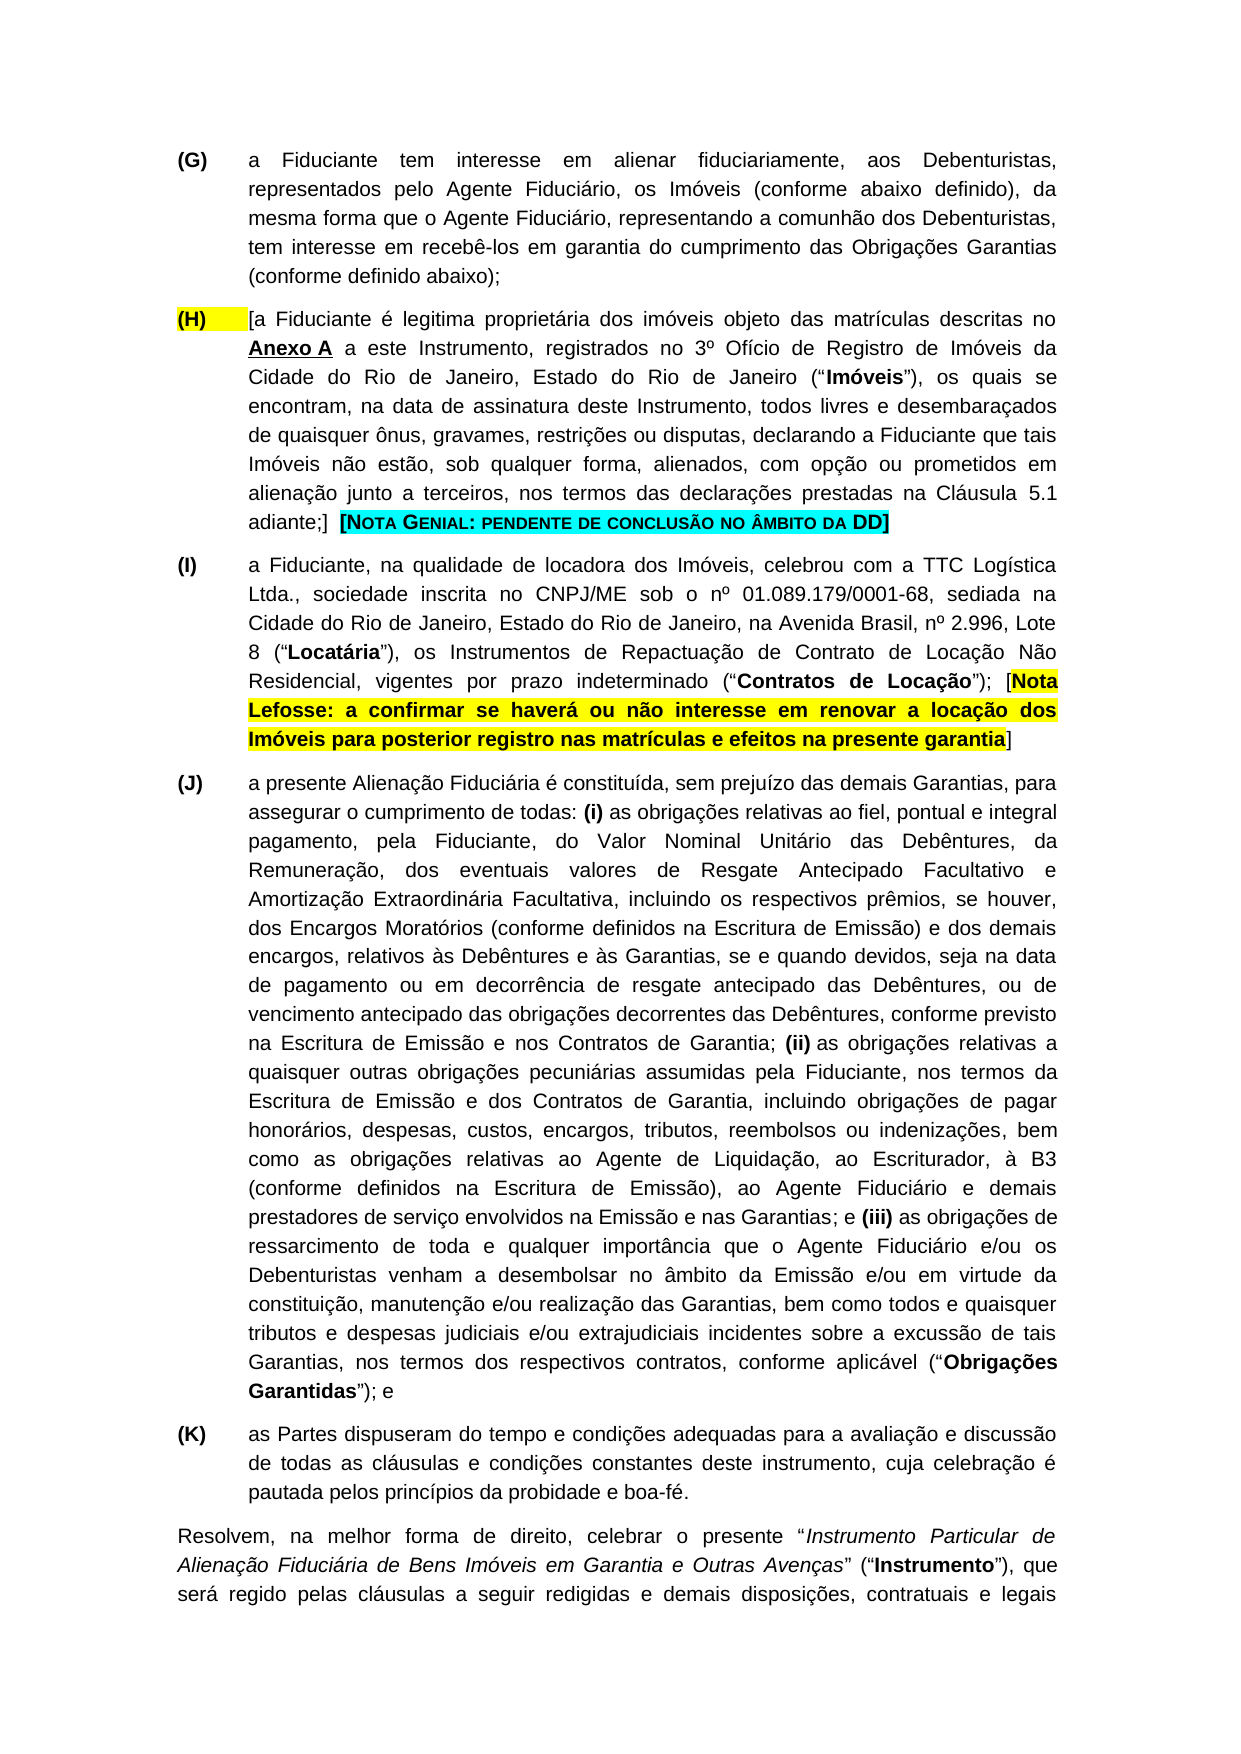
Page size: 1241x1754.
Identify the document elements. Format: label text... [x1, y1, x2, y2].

text as Partes dispuseram do tempo e condições adequadas para a avaliação e discussão de todas as cláusulas e condições constantes deste instrumento, cuja celebração é pautada pelos princípios da probidade e boa-fé. [177, 1422, 1058, 1504]
text a Fiduciante tem interesse em alienar fiduciariamente, aos Debenturistas, representados pelo Agente Fiduciário, os Imóveis (conforme abaixo definido), da mesma forma que o Agente Fiduciário, representando a comunhão dos Debenturistas, tem interesse em recebê-los em garantia do cumprimento das Obrigações Garantias (conforme definido abaixo); [177, 148, 1058, 287]
text a presente Alienação Fiduciária é constituída, sem prejuízo das demais Garantias, para assegurar o cumprimento de todas: (i) as obrigações relativas ao fiel, pontual e integral pagamento, pela Fiduciante, do Valor Nominal Unitário das Debêntures, da Remuneração, dos eventuais valores de Resgate Antecipado Facultativo e Amortização Extraordinária Facultativa, incluindo os respectivos prêmios, se houver, dos Encargos Moratórios (conforme definidos na Escritura de Emissão) e dos demais encargos, relativos às Debêntures e às Garantias, se e quando devidos, seja na data de pagamento ou em decorrência de resgate antecipado das Debêntures, ou de vencimento antecipado das obrigações decorrentes das Debêntures, conforme previsto na Escritura de Emissão e nos Contratos de Garantia; (ii) as obrigações relativas a quaisquer outras obrigações pecuniárias assumidas pela Fiduciante, nos termos da Escritura de Emissão e dos Contratos de Garantia, incluindo obrigações de pagar honorários, despesas, custos, encargos, tributos, reembolsos ou indenizações, bem como as obrigações relativas ao Agente de Liquidação, ao Escriturador, à B3 (conforme definidos na Escritura de Emissão), ao Agente Fiduciário e demais prestadores de serviço envolvidos na Emissão e nas Garantias; e (iii) as obrigações de ressarcimento de toda e qualquer importância que o Agente Fiduciário e/ou os Debenturistas venham a desembolsar no âmbito da Emissão e/ou em virtude da constituição, manutenção e/ou realização das Garantias, bem como todos e quaisquer tributos e despesas judiciais e/ou extrajudiciais incidentes sobre a excussão de tais Garantias, nos termos dos respectivos contratos, conforme aplicável (“Obrigações Garantidas”); e [177, 771, 1058, 1403]
text [a Fiduciante é legitima proprietária dos imóveis objeto das matrículas descritas no Anexo A a este Instrumento, registrados no 3º Ofício de Registro de Imóveis da Cidade do Rio de Janeiro, Estado do Rio de Janeiro (“Imóveis”), os quais se encontram, na data de assinatura deste Instrumento, todos livres e desembaraçados de quaisquer ônus, gravames, restrições ou disputas, declarando a Fiduciante que tais Imóveis não estão, sob qualquer forma, alienados, com opção ou prometidos em alienação junto a terceiros, nos termos das declarações prestadas na Cláusula 5.1 adiante;] [Nota Genial: pendente de conclusão no âmbito da DD] [177, 307, 1058, 534]
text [177, 1524, 1058, 1606]
text a Fiduciante, na qualidade de locadora dos Imóveis, celebrou com a TTC Logística Ltda., sociedade inscrita no CNPJ/ME sob o nº 01.089.179/0001-68, sediada na Cidade do Rio de Janeiro, Estado do Rio de Janeiro, na Avenida Brasil, nº 2.996, Lote 8 (“Locatária”), os Instrumentos de Repactuação de Contrato de Locação Não Residencial, vigentes por prazo indeterminado (“Contratos de Locação”); [Nota Lefosse: a confirmar se haverá ou não interesse em renovar a locação dos Imóveis para posterior registro nas matrículas e efeitos na presente garantia] [177, 553, 1058, 751]
